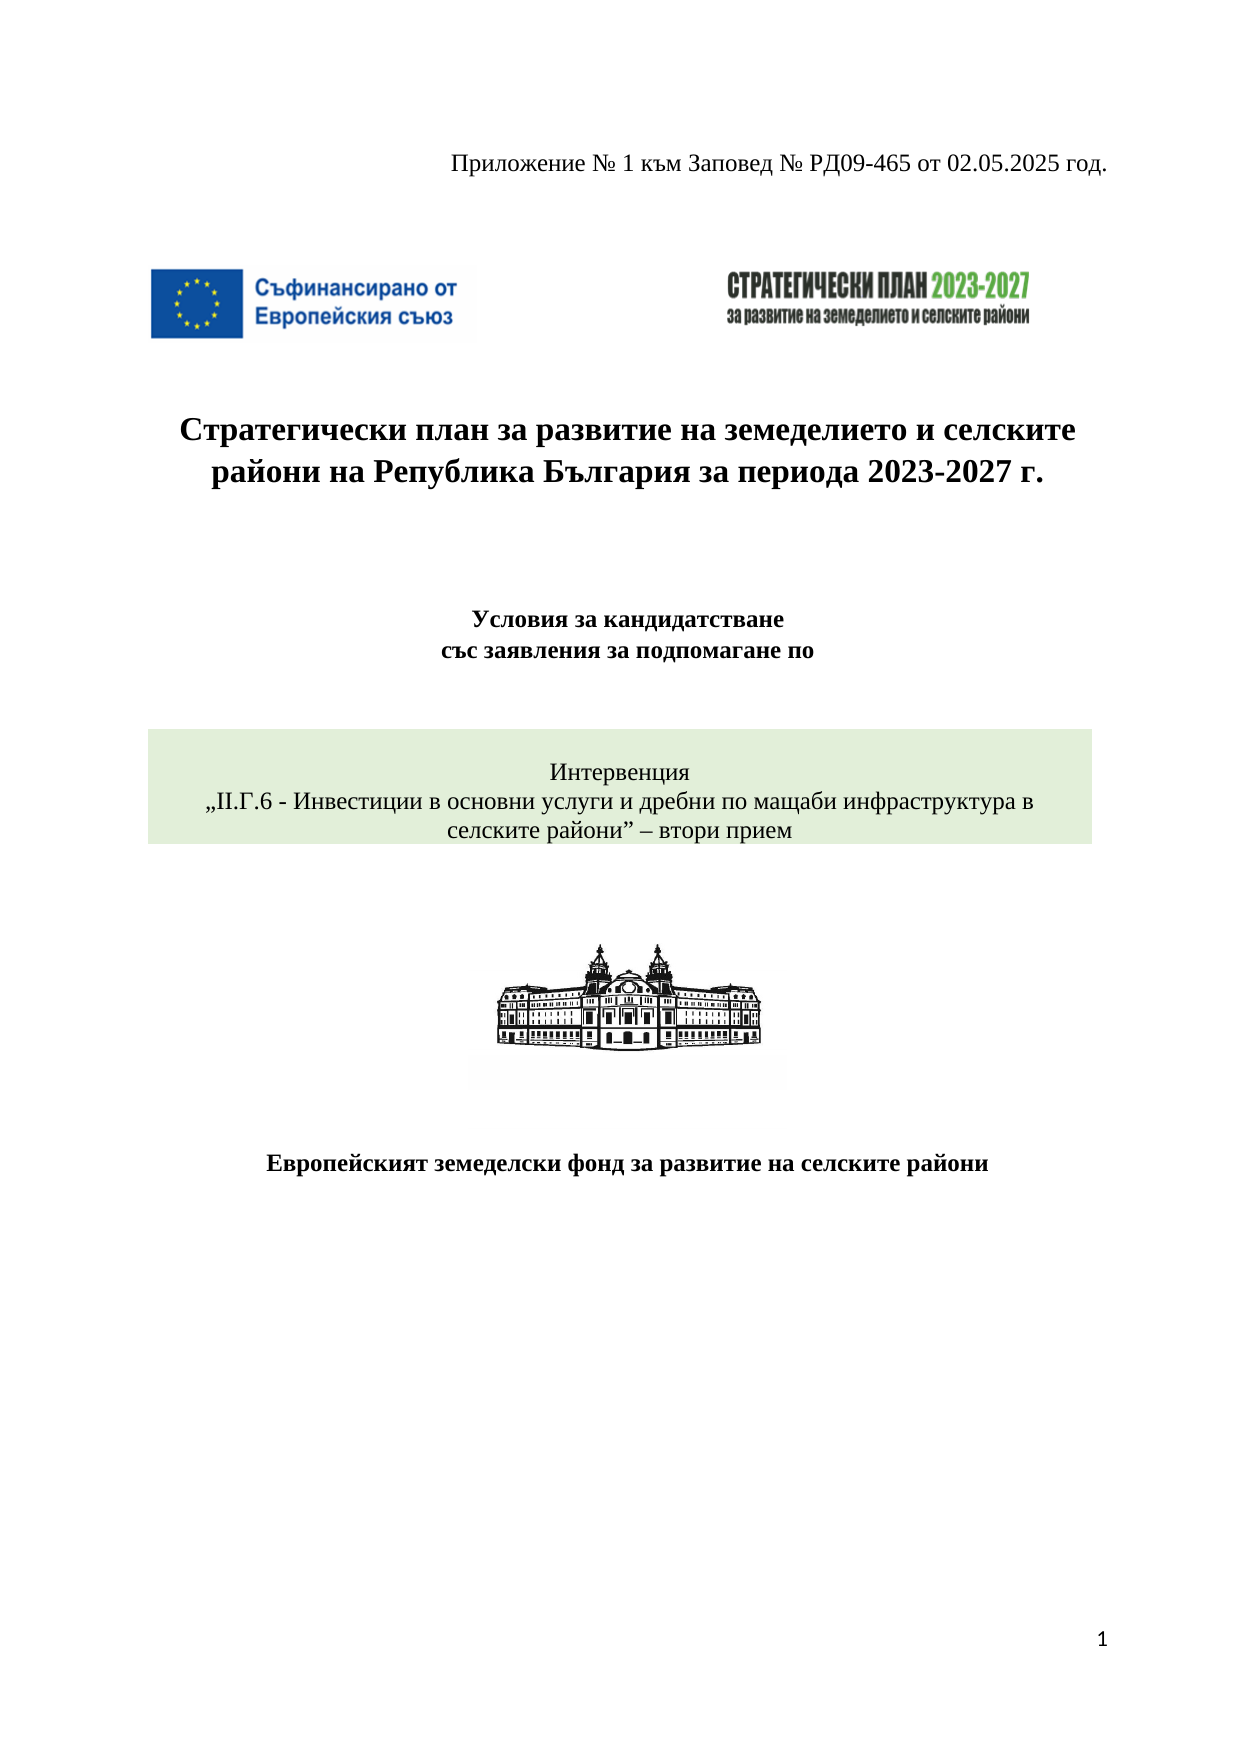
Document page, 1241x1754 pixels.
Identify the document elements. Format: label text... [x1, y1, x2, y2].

text със заявления за подпомагане по [148, 636, 1107, 664]
picture [468, 891, 787, 1129]
text Европейският земеделски фонд за развитие на селските райони [148, 1148, 1107, 1177]
picture [726, 253, 1030, 343]
picture [147, 265, 477, 343]
text Условия за кандидатстване [148, 604, 1107, 633]
text Приложение № 1 към Заповед № РД09-465 от 02.05.2025 год. [148, 148, 1107, 176]
text Стратегически план за развитие на земеделието и селските райони на Република България за периода 2023-2027 г. [148, 410, 1107, 489]
table_header Интервенция „II.Г.6 - Инвестиции в основни услуги и дребни по мащаби инфраструктура в селските райони” – втори прием [148, 729, 1092, 844]
